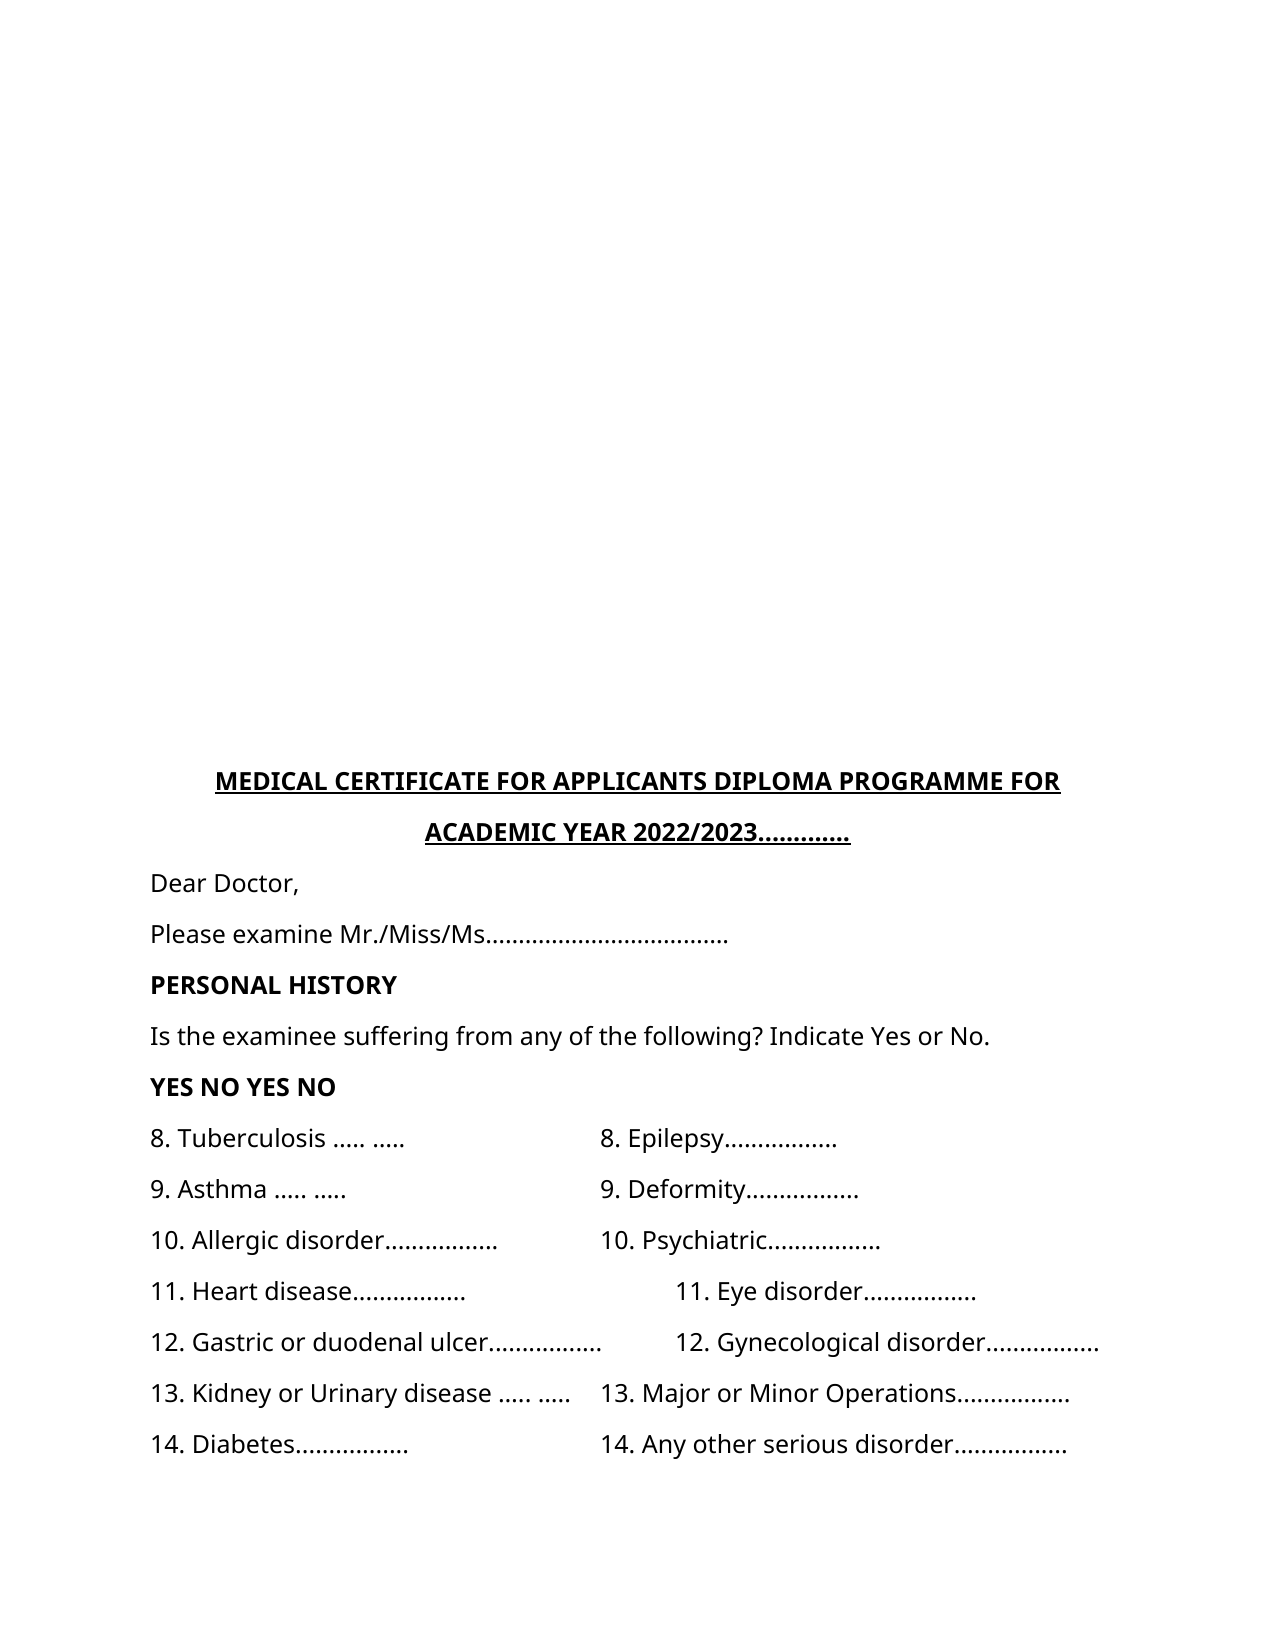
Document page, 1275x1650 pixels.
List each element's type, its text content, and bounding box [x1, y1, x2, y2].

text Is the examinee suffering from any of the following? Indicate Yes or No. [150, 1019, 1125, 1053]
text 10. Allergic disorder................. 10. Psychiatric................. [150, 1223, 1125, 1257]
text Dear Doctor, [150, 866, 1125, 899]
text 12. Gastric or duodenal ulcer................. 12. Gynecological disorder................. [150, 1325, 1125, 1359]
text MEDICAL CERTIFICATE FOR APPLICANTS DIPLOMA PROGRAMME FOR ACADEMIC YEAR 2022/2023............. [150, 763, 1125, 848]
text 11. Heart disease................. 11. Eye disorder................. [150, 1274, 1125, 1308]
text YES NO YES NO [150, 1070, 1125, 1104]
text 13. Kidney or Urinary disease ….. ….. 13. Major or Minor Operations................. [150, 1376, 1125, 1410]
text 9. Asthma ….. ….. 9. Deformity................. [150, 1172, 1125, 1206]
text 8. Tuberculosis ….. ….. 8. Epilepsy................. [150, 1121, 1125, 1155]
text PERSONAL HISTORY [150, 968, 1125, 1002]
text 14. Diabetes................. 14. Any other serious disorder................. [150, 1427, 1125, 1461]
text Please examine Mr./Miss/Ms………………………………. [150, 917, 1125, 951]
